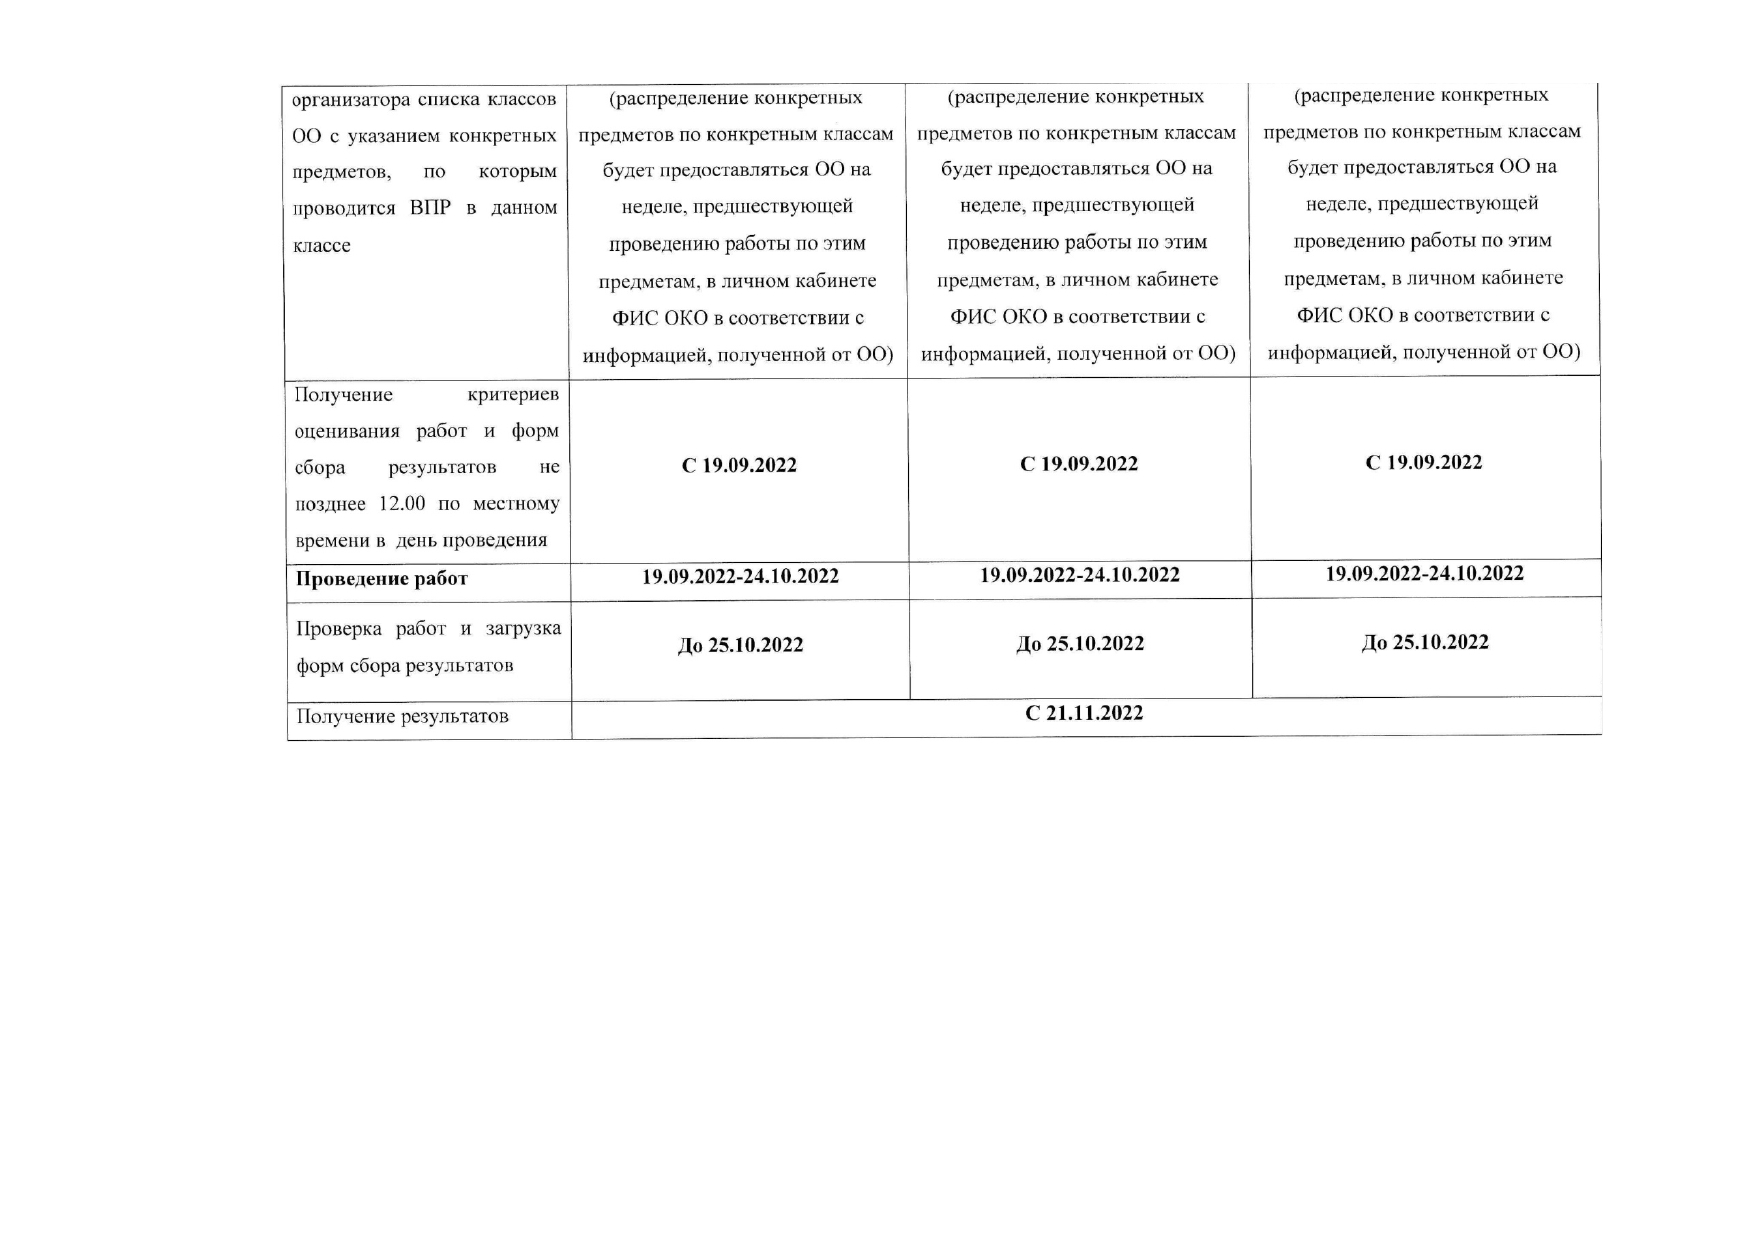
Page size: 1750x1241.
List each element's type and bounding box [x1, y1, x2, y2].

picture [152, 83, 1603, 742]
